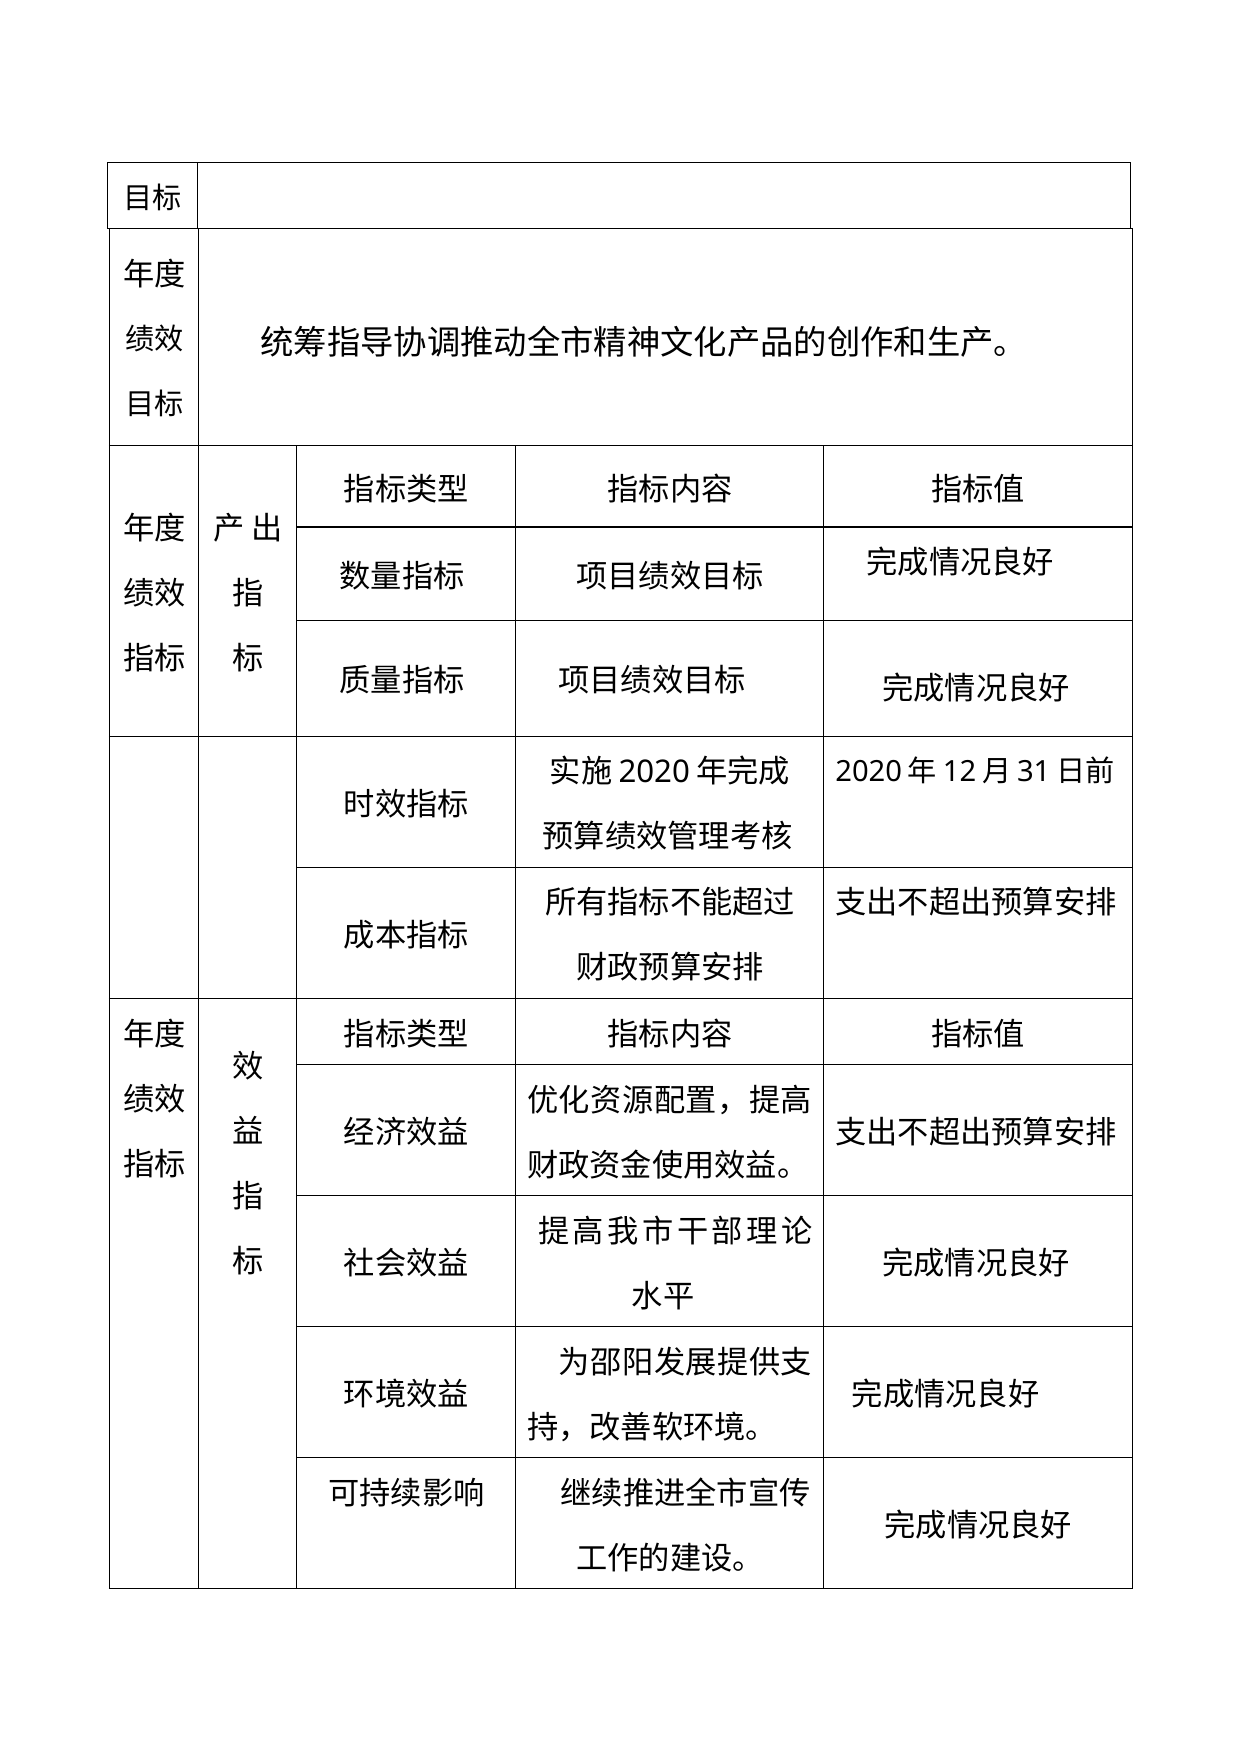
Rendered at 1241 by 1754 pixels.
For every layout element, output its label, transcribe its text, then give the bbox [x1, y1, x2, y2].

table_cell [110, 737, 198, 998]
table_cell 完成情况良好 [824, 528, 1132, 619]
table_cell 指标内容 [516, 999, 823, 1064]
table_cell 为邵阳发展提供支持，改善软环境。 [516, 1327, 823, 1457]
table_cell 继续推进全市宣传工作的建设。 [516, 1458, 823, 1588]
table_cell 产 出 指 标 [199, 446, 296, 736]
table_cell 2020年12月31日前 [824, 737, 1132, 867]
table_cell 完成情况良好 [824, 621, 1132, 736]
table_cell 项目绩效目标 [516, 528, 823, 619]
table_cell 指标值 [824, 999, 1132, 1064]
table_cell 指标值 [824, 446, 1132, 526]
table_cell 数量指标 [297, 528, 515, 619]
table_cell 时效指标 [297, 737, 515, 867]
table_cell 可持续影响 [297, 1458, 515, 1588]
table_cell 完成情况良好 [824, 1196, 1132, 1326]
table_cell 年度绩效指标 [110, 446, 198, 736]
table_cell 完成情况良好 [824, 1458, 1132, 1588]
table_cell 环境效益 [297, 1327, 515, 1457]
table_cell 成本指标 [297, 868, 515, 998]
table_cell 指标内容 [516, 446, 823, 526]
table_cell 年度 绩效 目标 [110, 229, 198, 445]
table_cell 统筹指导协调推动全市精神文化产品的创作和生产。 [199, 229, 1132, 445]
table_cell 经济效益 [297, 1065, 515, 1195]
table_cell 项目绩效目标 [516, 621, 823, 736]
table_cell 优化资源配置，提高财政资金使用效益。 [516, 1065, 823, 1195]
table_cell 支出不超出预算安排 [824, 1065, 1132, 1195]
table_cell [199, 737, 296, 998]
table_cell 指标类型 [297, 446, 515, 526]
table_cell 质量指标 [297, 621, 515, 736]
table_cell 社会效益 [297, 1196, 515, 1326]
table_cell 完成情况良好 [824, 1327, 1132, 1457]
table_cell 年度 绩效 指标 [110, 999, 198, 1588]
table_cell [198, 163, 1130, 228]
table_cell 长期绩效目标 [108, 163, 197, 228]
table_cell 所有指标不能超过 财政预算安排 [516, 868, 823, 998]
table_cell 提高我市干部理论水平 [516, 1196, 823, 1326]
table_cell 实施2020年完成 预算绩效管理考核 [516, 737, 823, 867]
table_cell 指标类型 [297, 999, 515, 1064]
table_cell 效 益 指 标 [199, 999, 296, 1588]
table_cell 支出不超出预算安排 [824, 868, 1132, 998]
